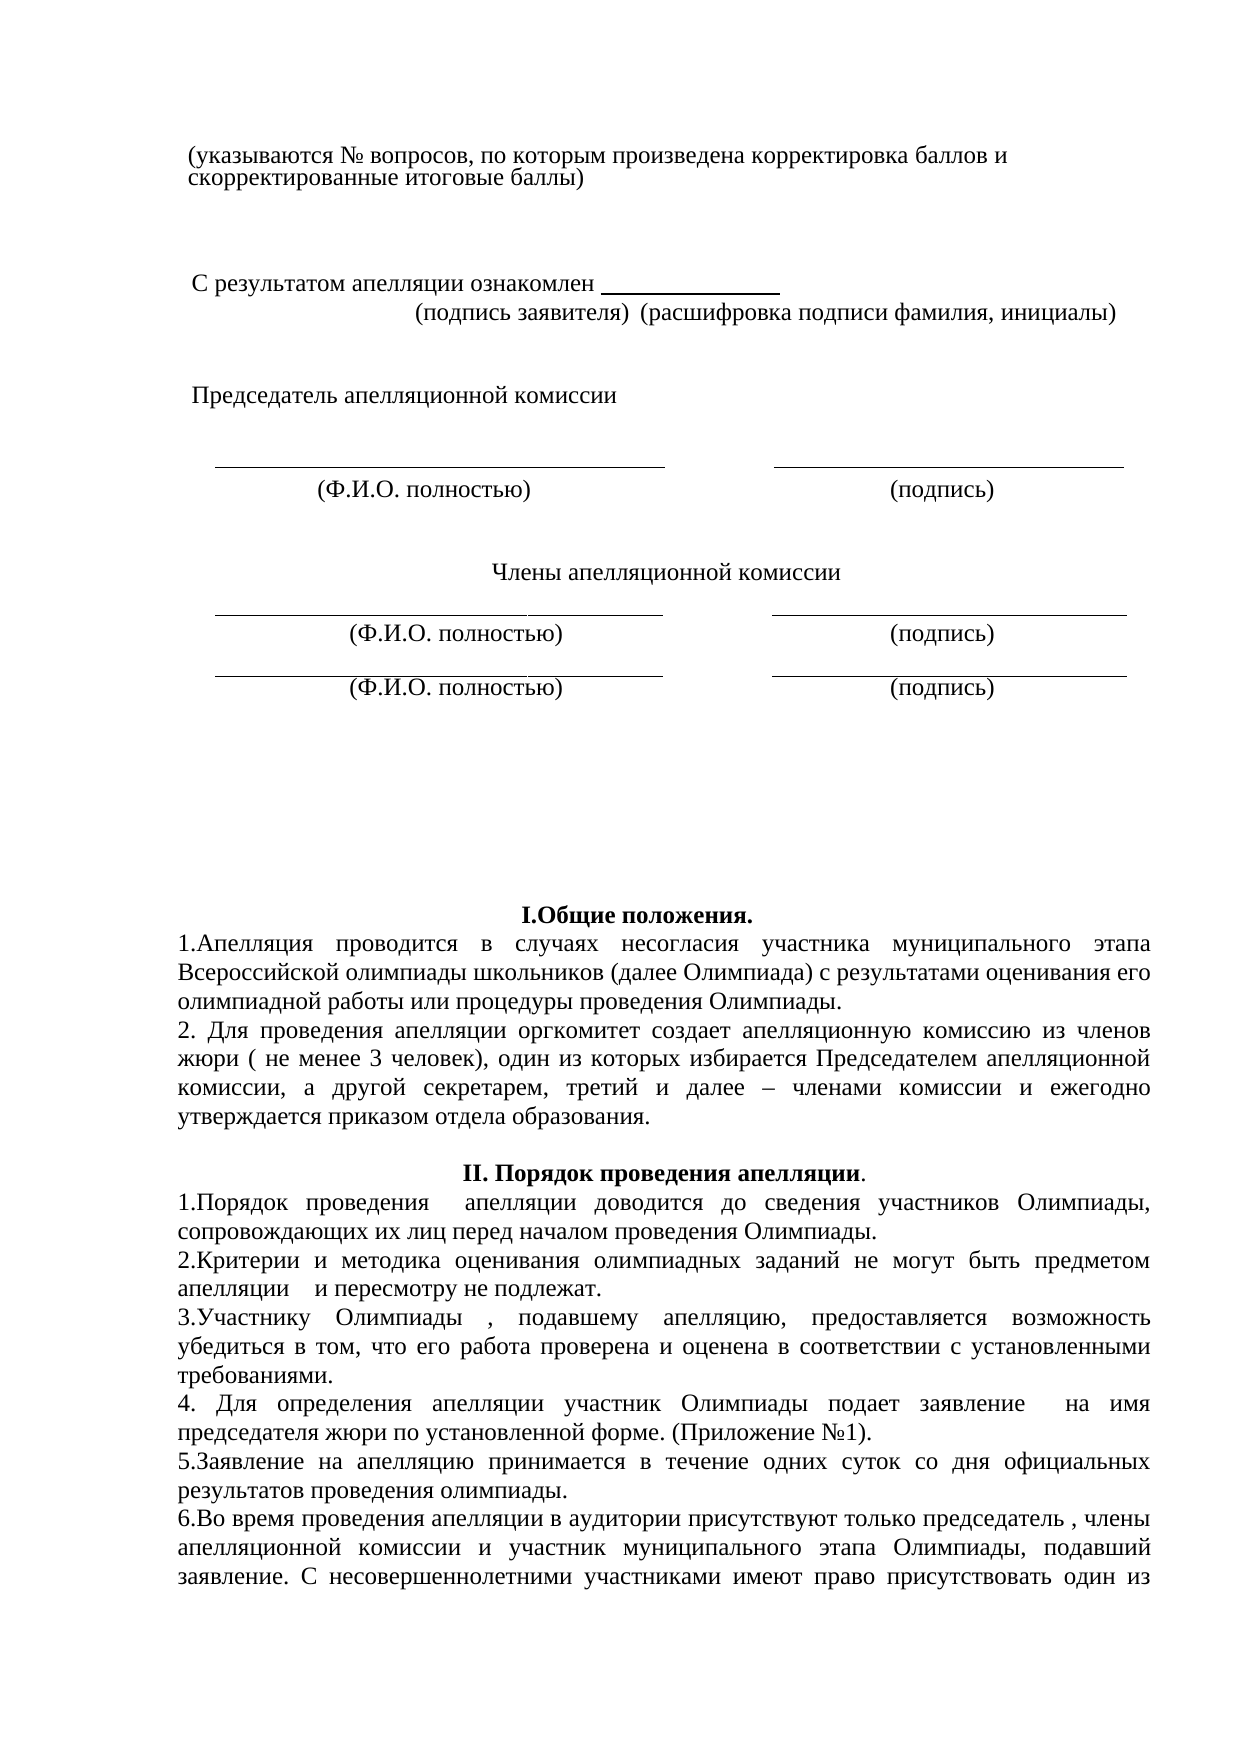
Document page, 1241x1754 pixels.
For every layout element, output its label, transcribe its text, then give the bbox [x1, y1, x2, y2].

text II. Порядок проведения апелляции. [177, 1158, 1152, 1187]
table_cell (Ф.И.О. полностью) [194, 647, 717, 706]
text Члены апелляционной комиссии [191, 557, 1141, 586]
text (указываются № вопросов, по которым произведена корректировка баллов и скорректированные итоговые баллы) [188, 147, 1152, 189]
text Председатель апелляционной комиссии [191, 380, 1152, 408]
table_header (подпись) [717, 587, 1147, 647]
table_cell (подпись) [717, 647, 1147, 706]
text 2.Критерии и методика оценивания олимпиадных заданий не могут быть предметом апелляции и пересмотру не подлежат. [177, 1245, 1152, 1302]
text 5.Заявление на апелляцию принимается в течение одних суток со дня официальных результатов проведения олимпиады. [177, 1446, 1152, 1503]
text 2. Для проведения апелляции оргкомитет создает апелляционную комиссию из членов жюри ( не менее 3 человек), один из которых избирается Председателем апелляционной комиссии, а другой секретарем, третий и далее – членами комиссии и ежегодно утверждается приказом отдела образования. [177, 1015, 1152, 1130]
text 3.Участнику Олимпиады , подавшему апелляцию, предоставляется возможность убедиться в том, что его работа проверена и оценена в соответствии с установленными требованиями. [177, 1302, 1152, 1388]
text 4. Для определения апелляции участник Олимпиады подает заявление на имя председателя жюри по установленной форме. (Приложение №1). [177, 1388, 1152, 1446]
table_header [719, 438, 1144, 469]
table_header [194, 438, 719, 469]
text (подпись заявителя) (расшифровка подписи фамилия, инициалы) [177, 297, 1152, 326]
text (Ф.И.О. полностью) (подпись) [317, 474, 1152, 503]
table_header (Ф.И.О. полностью) [194, 587, 717, 647]
text 1.Порядок проведения апелляции доводится до сведения участников Олимпиады, сопровождающих их лиц перед началом проведения Олимпиады. [177, 1187, 1152, 1245]
text С результатом апелляции ознакомлен [191, 268, 1152, 297]
text I.Общие положения. [177, 900, 1152, 928]
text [177, 1503, 1152, 1590]
text 1.Апелляция проводится в случаях несогласия участника муниципального этапа Всероссийской олимпиады школьников (далее Олимпиада) с результатами оценивания его олимпиадной работы или процедуры проведения Олимпиады. [177, 928, 1152, 1015]
